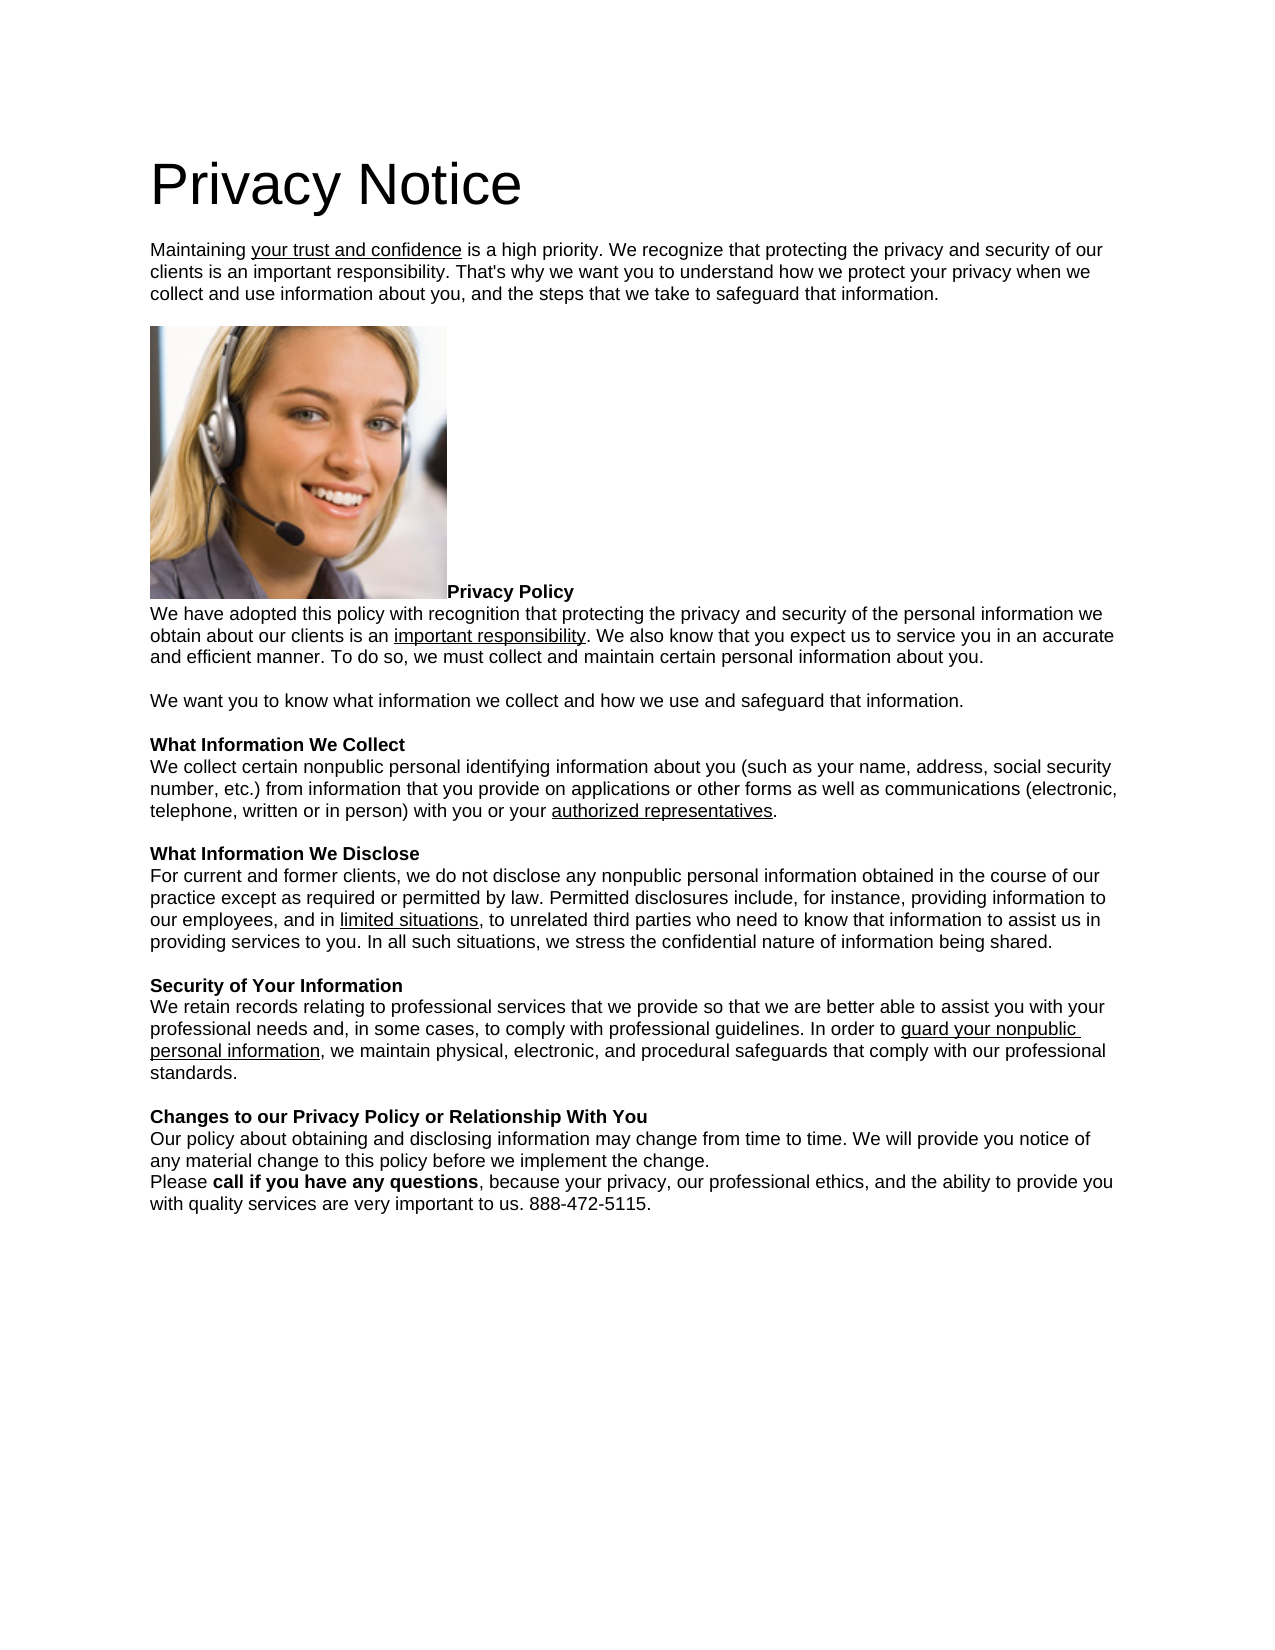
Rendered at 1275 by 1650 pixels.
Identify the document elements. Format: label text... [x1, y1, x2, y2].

text Security of Your Information We retain records relating to professional services that we provide so that we are better able to assist you with your professional needs and, in some cases, to comply with professional guidelines. In order to guard your nonpublic personal information, we maintain physical, electronic, and procedural safeguards that comply with our professional standards. [150, 974, 1125, 1083]
text Privacy Notice [150, 150, 1125, 217]
picture [150, 326, 447, 599]
text Maintaining your trust and confidence is a high priority. We recognize that protecting the privacy and security of our clients is an important responsibility. That's why we want you to understand how we protect your privacy when we collect and use information about you, and the steps that we take to safeguard that information. [150, 239, 1125, 304]
text We collect certain nonpublic personal identifying information about you (such as your name, address, social security number, etc.) from information that you provide on applications or other forms as well as communications (electronic, telephone, written or in person) with you or your authorized representatives. [150, 755, 1125, 821]
text We have adopted this policy with recognition that protecting the privacy and security of the personal information we obtain about our clients is an important responsibility. We also know that you expect us to service you in an accurate and efficient manner. To do so, we must collect and maintain certain personal information about you. [150, 602, 1125, 668]
text What Information We Disclose [150, 843, 1125, 865]
text Changes to our Privacy Policy or Relationship With You Our policy about obtaining and disclosing information may change from time to time. We will provide you notice of any material change to this policy before we implement the change. Please call if you have any questions, because your privacy, our professional ethics, and the ability to provide you with quality services are very important to us. 888-472-5115. [150, 1105, 1125, 1215]
text What Information We Collect [150, 733, 1125, 755]
text For current and former clients, we do not disclose any nonpublic personal information obtained in the course of our practice except as required or permitted by law. Permitted disclosures include, for instance, providing information to our employees, and in limited situations, to unrelated third parties who need to know that information to assist us in providing services to you. In all such situations, we stress the confidential nature of information being shared. [150, 865, 1125, 952]
text We want you to know what information we collect and how we use and safeguard that information. [150, 690, 1125, 712]
